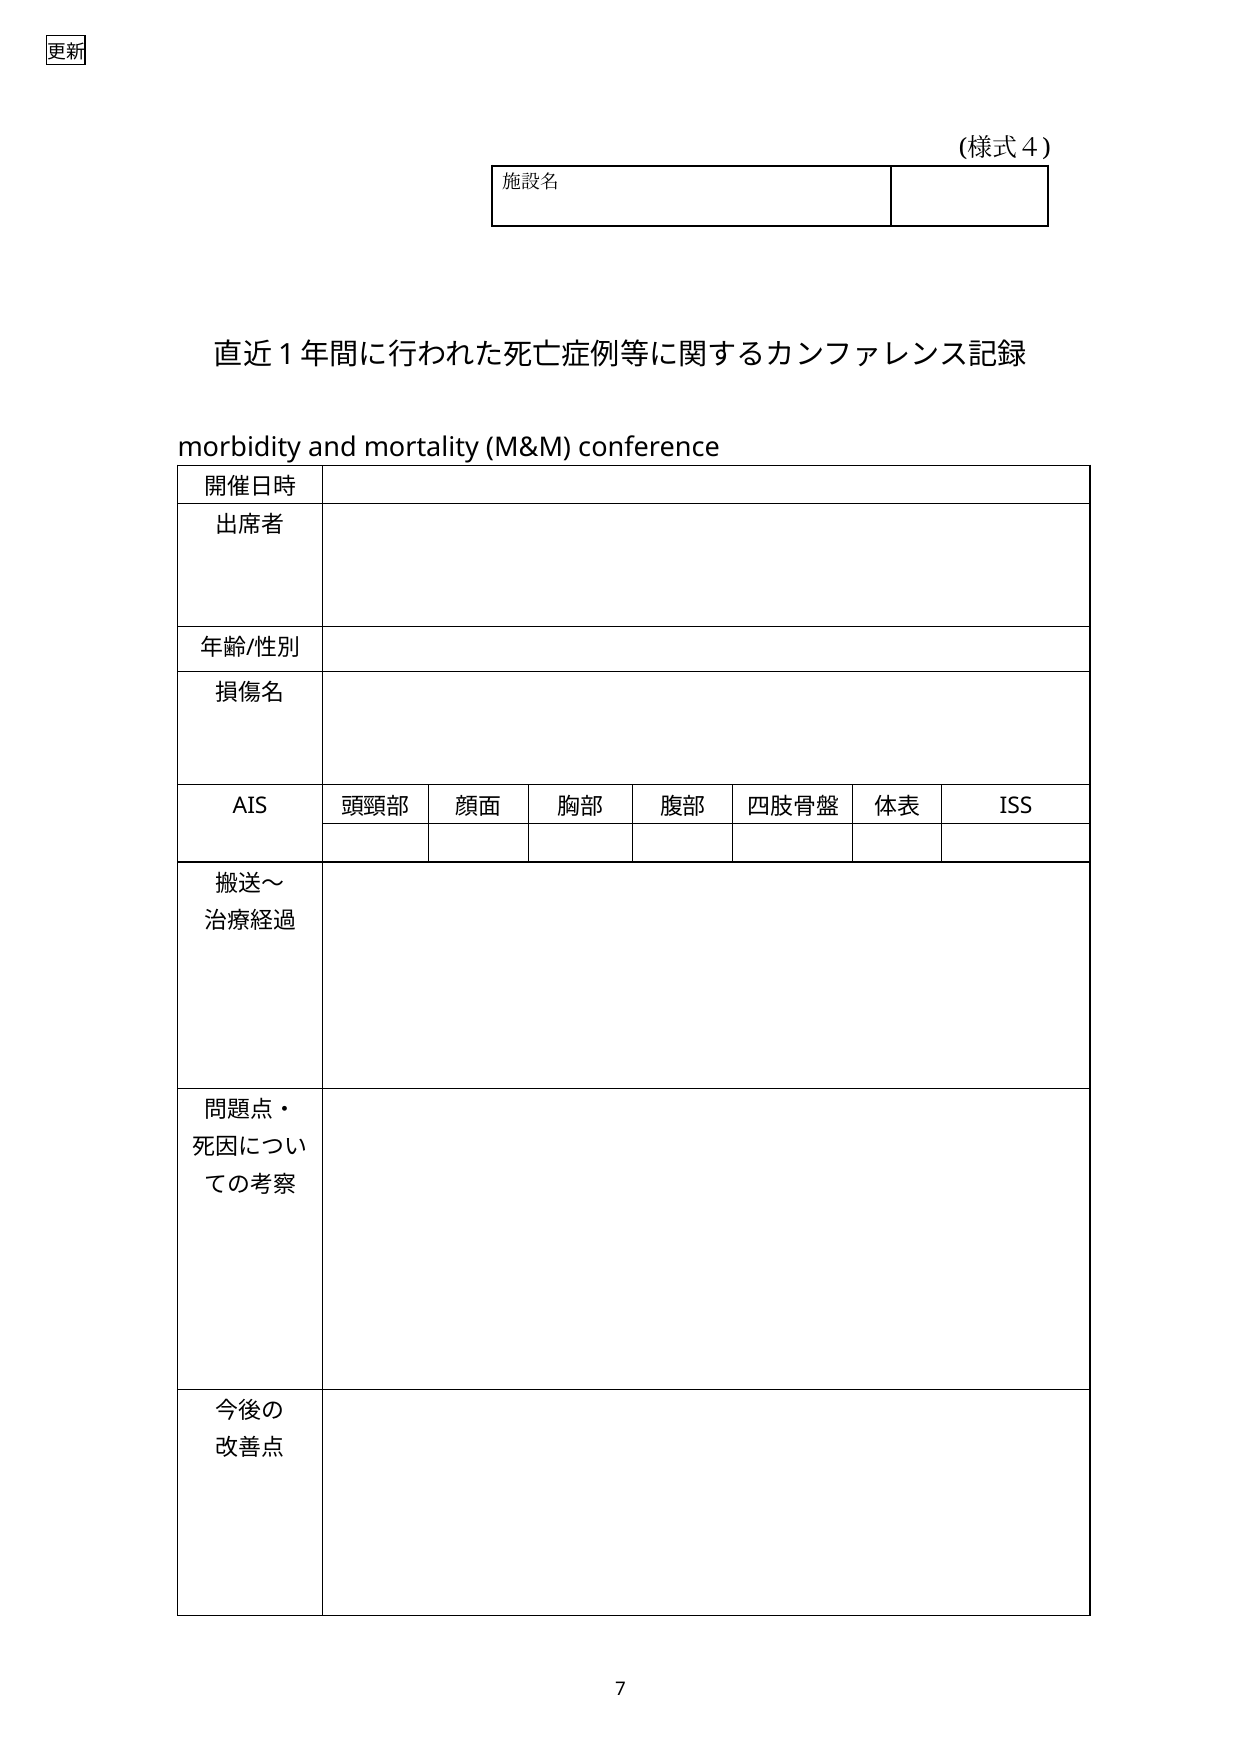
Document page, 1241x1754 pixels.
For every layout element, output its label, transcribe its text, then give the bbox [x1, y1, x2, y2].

table_cell 問題点・ 死因についての考察 [178, 1089, 322, 1388]
text 直近1年間に行われた死亡症例等に関するカンファレンス記録 [177, 314, 1063, 389]
table_cell [323, 504, 1089, 626]
table_header [892, 167, 1047, 225]
table_header 施設名 [493, 167, 890, 225]
table_cell [733, 824, 852, 861]
table_cell [323, 1089, 1089, 1388]
table_cell [323, 1390, 1089, 1614]
table_cell [323, 672, 1089, 784]
table_cell ISS [942, 785, 1089, 823]
table_cell 胸部 [529, 785, 632, 823]
table_cell 出席者 [178, 504, 322, 626]
table_cell 頭頸部 [323, 785, 428, 823]
table_cell 顔面 [429, 785, 528, 823]
table_cell 年齢/性別 [178, 627, 322, 671]
table_cell 四肢骨盤 [733, 785, 852, 823]
table_cell AIS [178, 785, 322, 861]
table_cell 今後の 改善点 [178, 1390, 322, 1614]
table_cell [942, 824, 1089, 861]
table_cell 損傷名 [178, 672, 322, 784]
table_cell 体表 [853, 785, 941, 823]
table_cell 腹部 [633, 785, 732, 823]
table_cell [853, 824, 941, 861]
text morbidity and mortality (M&M) conference [177, 427, 1063, 464]
table_cell [323, 627, 1089, 671]
table_header 開催日時 [178, 466, 322, 503]
table_cell [323, 824, 428, 861]
table_header [323, 466, 1089, 503]
table_cell [633, 824, 732, 861]
table_cell 搬送〜 治療経過 [178, 863, 322, 1087]
table_cell [429, 824, 528, 861]
table_cell [323, 863, 1089, 1087]
text (様式４) [177, 127, 1051, 164]
table_cell [529, 824, 632, 861]
